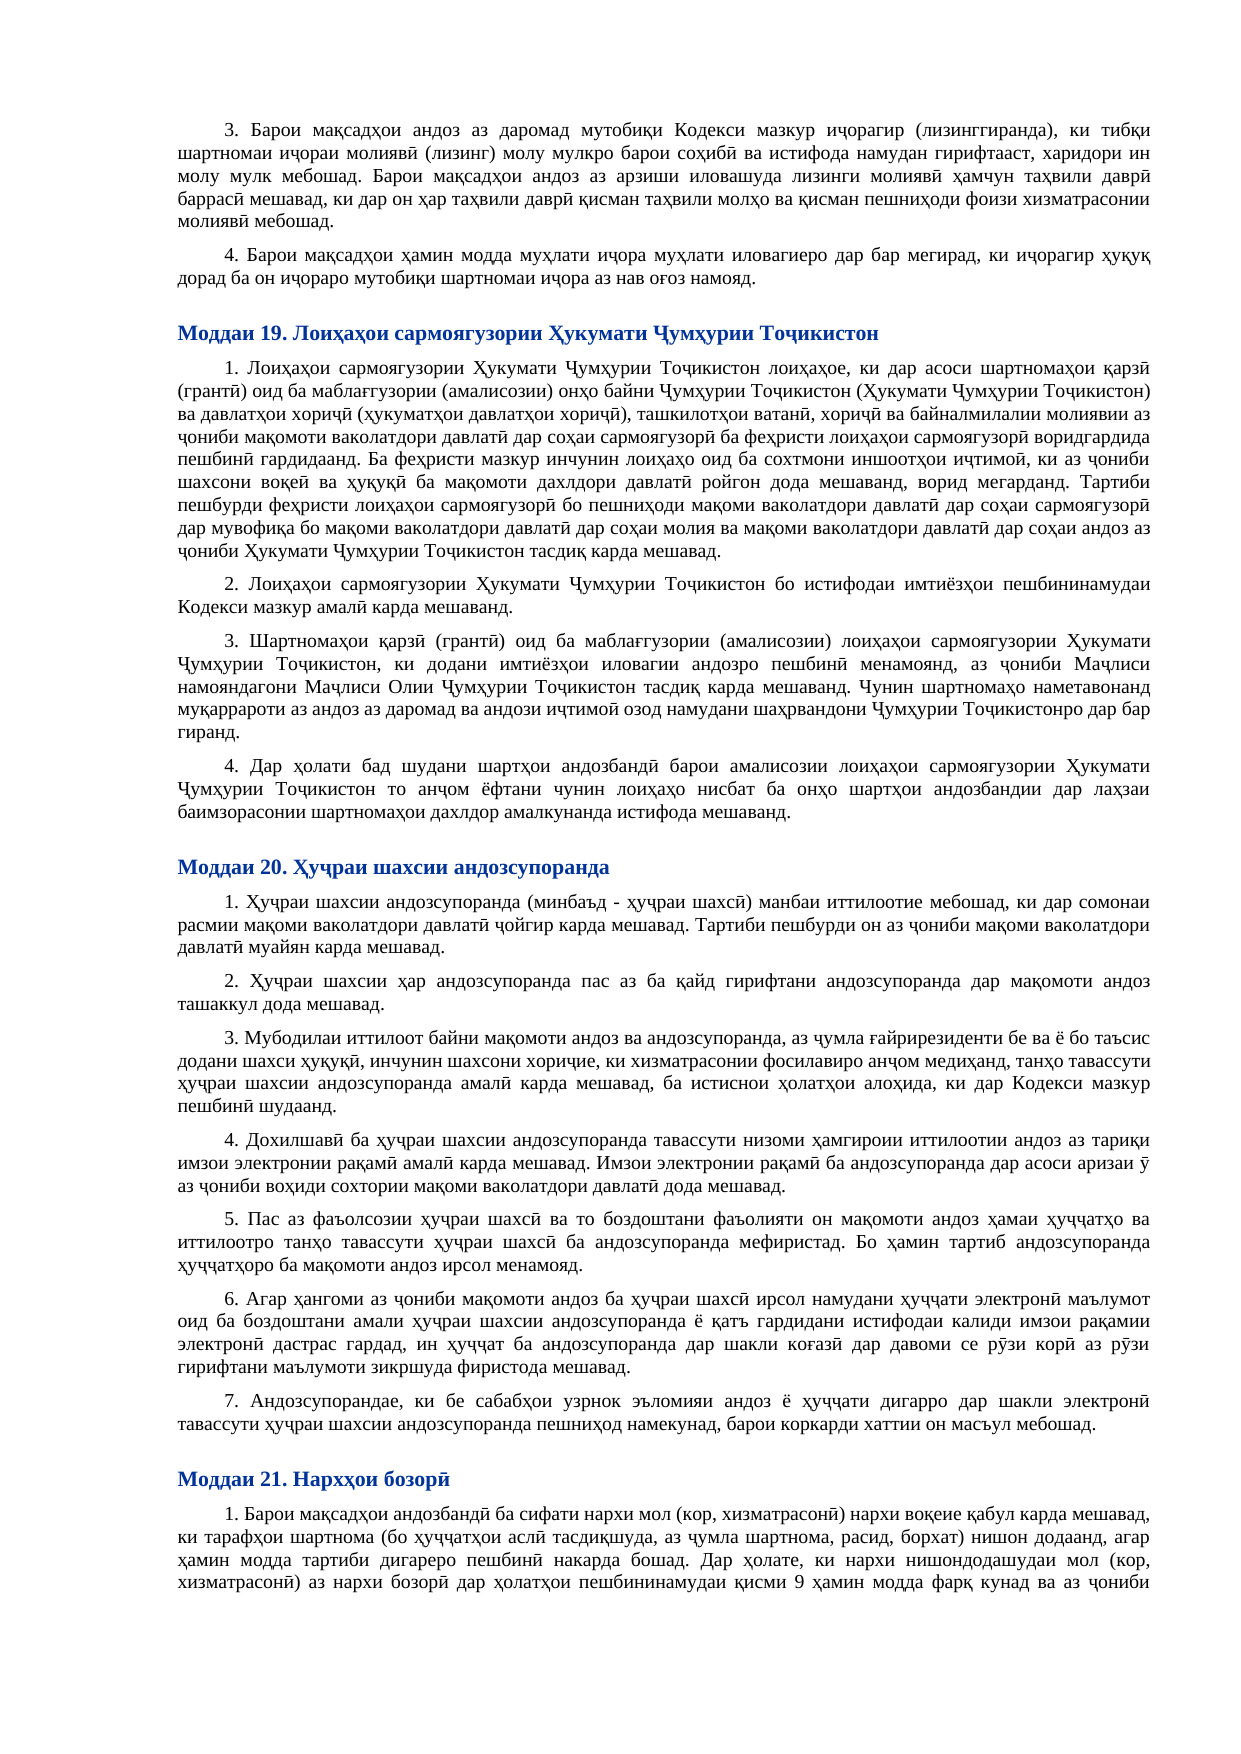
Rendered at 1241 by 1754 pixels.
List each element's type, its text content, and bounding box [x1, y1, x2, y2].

text 4. Барои мақсадҳои ҳамин модда муҳлати иҷора муҳлати иловагиеро дар бар мегирад, ки иҷорагир ҳуқуқ дорад ба он иҷораро мутобиқи шартномаи иҷора аз нав оғоз намояд. [177, 243, 1152, 289]
text 4. Дар ҳолати бад шудани шартҳои андозбандӣ барои амалисозии лоиҳаҳои сармоягузории Ҳукумати Ҷумҳурии Тоҷикистон то анҷом ёфтани чунин лоиҳаҳо нисбат ба онҳо шартҳои андозбандии дар лаҳзаи баимзорасонии шартномаҳои дахлдор амалкунанда истифода мешаванд. [177, 754, 1152, 822]
text 4. Дохилшавӣ ба ҳуҷраи шахсии андозсупоранда тавассути низоми ҳамгироии иттилоотии андоз аз тариқи имзои электронии рақамӣ амалӣ карда мешавад. Имзои электронии рақамӣ ба андозсупоранда дар асоси аризаи ӯ аз ҷониби воҳиди сохтории мақоми ваколатдори давлатӣ дода мешавад. [177, 1128, 1152, 1196]
text 2. Ҳуҷраи шахсии ҳар андозсупоранда пас аз ба қайд гирифтани андозсупоранда дар мақомоти андоз ташаккул дода мешавад. [177, 969, 1152, 1015]
subtitle Моддаи 21. Нархҳои бозорӣ [177, 1466, 1152, 1491]
text 5. Пас аз фаъолсозии ҳуҷраи шахсӣ ва то боздоштани фаъолияти он мақомоти андоз ҳамаи ҳуҷҷатҳо ва иттилоотро танҳо тавассути ҳуҷраи шахсӣ ба андозсупоранда мефиристад. Бо ҳамин тартиб андозсупоранда ҳуҷҷатҳоро ба мақомоти андоз ирсол менамояд. [177, 1207, 1152, 1276]
text 6. Агар ҳангоми аз ҷониби мақомоти андоз ба ҳуҷраи шахсӣ ирсол намудани ҳуҷҷати электронӣ маълумот оид ба боздоштани амали ҳуҷраи шахсии андозсупоранда ё қатъ гардидани истифодаи калиди имзои рақамии электронӣ дастрас гардад, ин ҳуҷҷат ба андозсупоранда дар шакли коғазӣ дар давоми се рӯзи корӣ аз рӯзи гирифтани маълумоти зикршуда фиристода мешавад. [177, 1287, 1152, 1378]
text 3. Шартномаҳои қарзӣ (грантӣ) оид ба маблағгузории (амалисозии) лоиҳаҳои сармоягузории Ҳукумати Ҷумҳурии Тоҷикистон, ки додани имтиёзҳои иловагии андозро пешбинӣ менамоянд, аз ҷониби Маҷлиси намояндагони Маҷлиси Олии Ҷумҳурии Тоҷикистон тасдиқ карда мешаванд. Чунин шартномаҳо наметавонанд муқаррароти аз андоз аз даромад ва андози иҷтимоӣ озод намудани шаҳрвандони Ҷумҳурии Тоҷикистонро дар бар гиранд. [177, 629, 1152, 743]
text 3. Мубодилаи иттилоот байни мақомоти андоз ва андозсупоранда, аз ҷумла ғайрирезиденти бе ва ё бо таъсис додани шахси ҳуқуқӣ, инчунин шахсони хориҷие, ки хизматрасонии фосилавиро анҷом медиҳанд, танҳо тавассути ҳуҷраи шахсии андозсупоранда амалӣ карда мешавад, ба истиснои ҳолатҳои алоҳида, ки дар Кодекси мазкур пешбинӣ шудаанд. [177, 1026, 1152, 1117]
text 1. Ҳуҷраи шахсии андозсупоранда (минбаъд - ҳуҷраи шахсӣ) манбаи иттилоотие мебошад, ки дар сомонаи расмии мақоми ваколатдори давлатӣ ҷойгир карда мешавад. Тартиби пешбурди он аз ҷониби мақоми ваколатдори давлатӣ муайян карда мешавад. [177, 890, 1152, 958]
text 1. Лоиҳаҳои сармоягузории Ҳукумати Ҷумҳурии Тоҷикистон лоиҳаҳое, ки дар асоси шартномаҳои қарзӣ (грантӣ) оид ба маблағгузории (амалисозии) онҳо байни Ҷумҳурии Тоҷикистон (Ҳукумати Ҷумҳурии Тоҷикистон) ва давлатҳои хориҷӣ (ҳукуматҳои давлатҳои хориҷӣ), ташкилотҳои ватанӣ, хориҷӣ ва байналмилалии молиявии аз ҷониби мақомоти ваколатдори давлатӣ дар соҳаи сармоягузорӣ ба феҳристи лоиҳаҳои сармоягузорӣ воридгардида пешбинӣ гардидаанд. Ба феҳристи мазкур инчунин лоиҳаҳо оид ба сохтмони иншоотҳои иҷтимоӣ, ки аз ҷониби шахсони воқеӣ ва ҳуқуқӣ ба мақомоти дахлдори давлатӣ ройгон дода мешаванд, ворид мегарданд. Тартиби пешбурди феҳристи лоиҳаҳои сармоягузорӣ бо пешниҳоди мақоми ваколатдори давлатӣ дар соҳаи сармоягузорӣ дар мувофиқа бо мақоми ваколатдори давлатӣ дар соҳаи молия ва мақоми ваколатдори давлатӣ дар соҳаи андоз аз ҷониби Ҳукумати Ҷумҳурии Тоҷикистон тасдиқ карда мешавад. [177, 356, 1152, 561]
subtitle Моддаи 20. Ҳуҷраи шахсии андозсупоранда [177, 854, 1152, 879]
text 7. Андозсупорандае, ки бе сабабҳои узрнок эъломияи андоз ё ҳуҷҷати дигарро дар шакли электронӣ тавассути ҳуҷраи шахсии андозсупоранда пешниҳод намекунад, барои коркарди хаттии он масъул мебошад. [177, 1389, 1152, 1434]
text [177, 1502, 1152, 1593]
subtitle Моддаи 19. Лоиҳаҳои сармоягузории Ҳукумати Ҷумҳурии Тоҷикистон [177, 320, 1152, 345]
text 3. Барои мақсадҳои андоз аз даромад мутобиқи Кодекси мазкур иҷорагир (лизинггиранда), ки тибқи шартномаи иҷораи молиявӣ (лизинг) молу мулкро барои соҳибӣ ва истифода намудан гирифтааст, харидори ин молу мулк мебошад. Барои мақсадҳои андоз аз арзиши иловашуда лизинги молиявӣ ҳамчун таҳвили даврӣ баррасӣ мешавад, ки дар он ҳар таҳвили даврӣ қисман таҳвили молҳо ва қисман пешниҳоди фоизи хизматрасонии молиявӣ мебошад. [177, 118, 1152, 232]
text 2. Лоиҳаҳои сармоягузории Ҳукумати Ҷумҳурии Тоҷикистон бо истифодаи имтиёзҳои пешбининамудаи Кодекси мазкур амалӣ карда мешаванд. [177, 572, 1152, 618]
